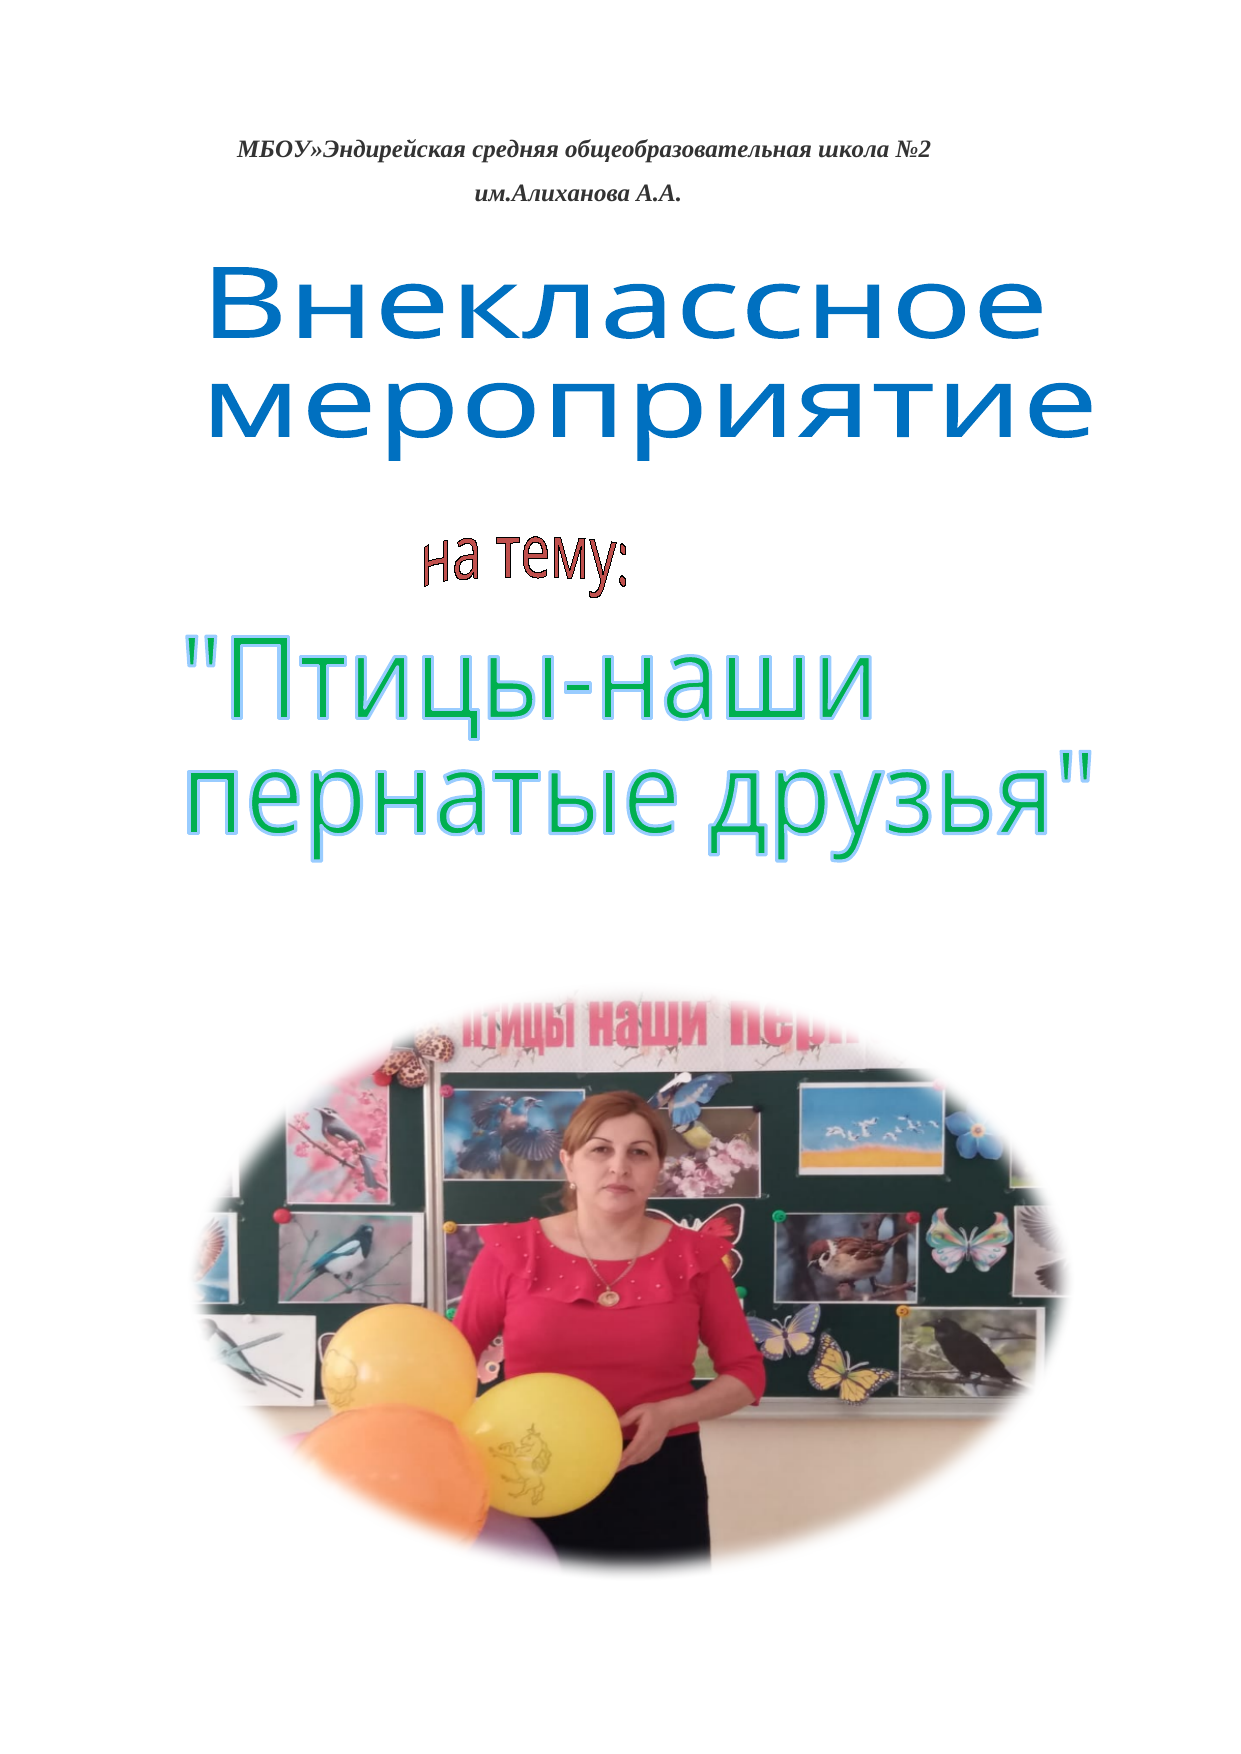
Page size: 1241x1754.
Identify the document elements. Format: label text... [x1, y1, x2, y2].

text МБОУ»Эндирейская средняя общеобразовательная школа №2 [118, 134, 1152, 163]
picture [216, 1010, 1047, 1553]
text им.Алиханова А.А. [118, 178, 1152, 207]
